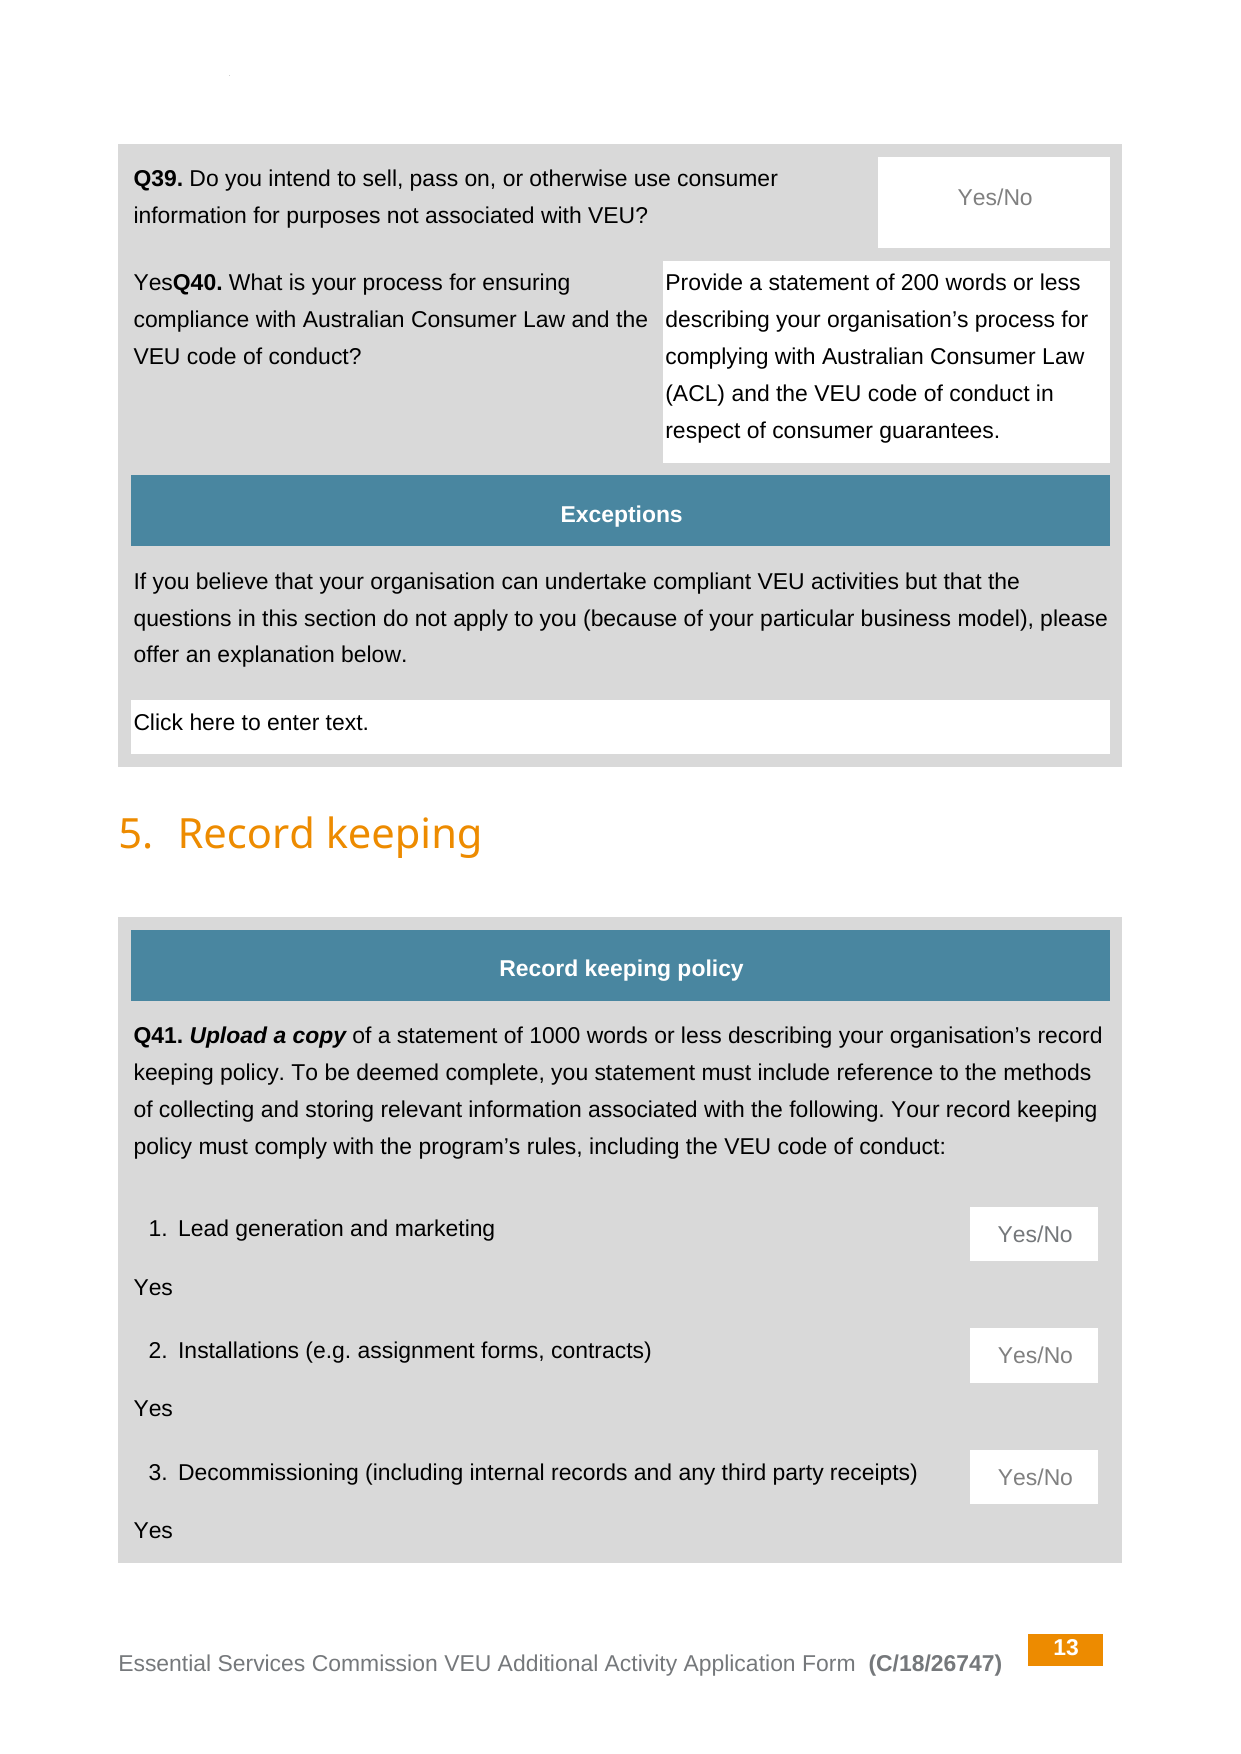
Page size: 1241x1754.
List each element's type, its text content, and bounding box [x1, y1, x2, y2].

table_header Record keeping policy [131, 930, 1110, 1001]
table_cell Q40. What is your process for ensuring compliance with Australian Consumer Law and the VEU code of conduct? [131, 261, 650, 463]
table_cell If you believe that your organisation can undertake compliant VEU activities but that the questions in this section do not apply to you (because of your particular business model), please offer an explanation below. [131, 559, 1110, 687]
table_cell Q41. Upload a copy of a statement of 1000 words or less describing your organisation’s record keeping policy. To be deemed complete, you statement must include reference to the methods of collecting and storing relevant information associated with the following. Your record keeping policy must comply with the program’s rules, including the VEU code of conduct: [131, 1013, 1110, 1319]
table_cell [131, 1319, 1110, 1441]
table_cell Exceptions [131, 475, 1110, 546]
table_cell Q39. Do you intend to sell, pass on, or otherwise use consumer information for purposes not associated with VEU? [131, 157, 865, 248]
table_cell [131, 1441, 1110, 1563]
subtitle Record keeping [118, 804, 1122, 861]
